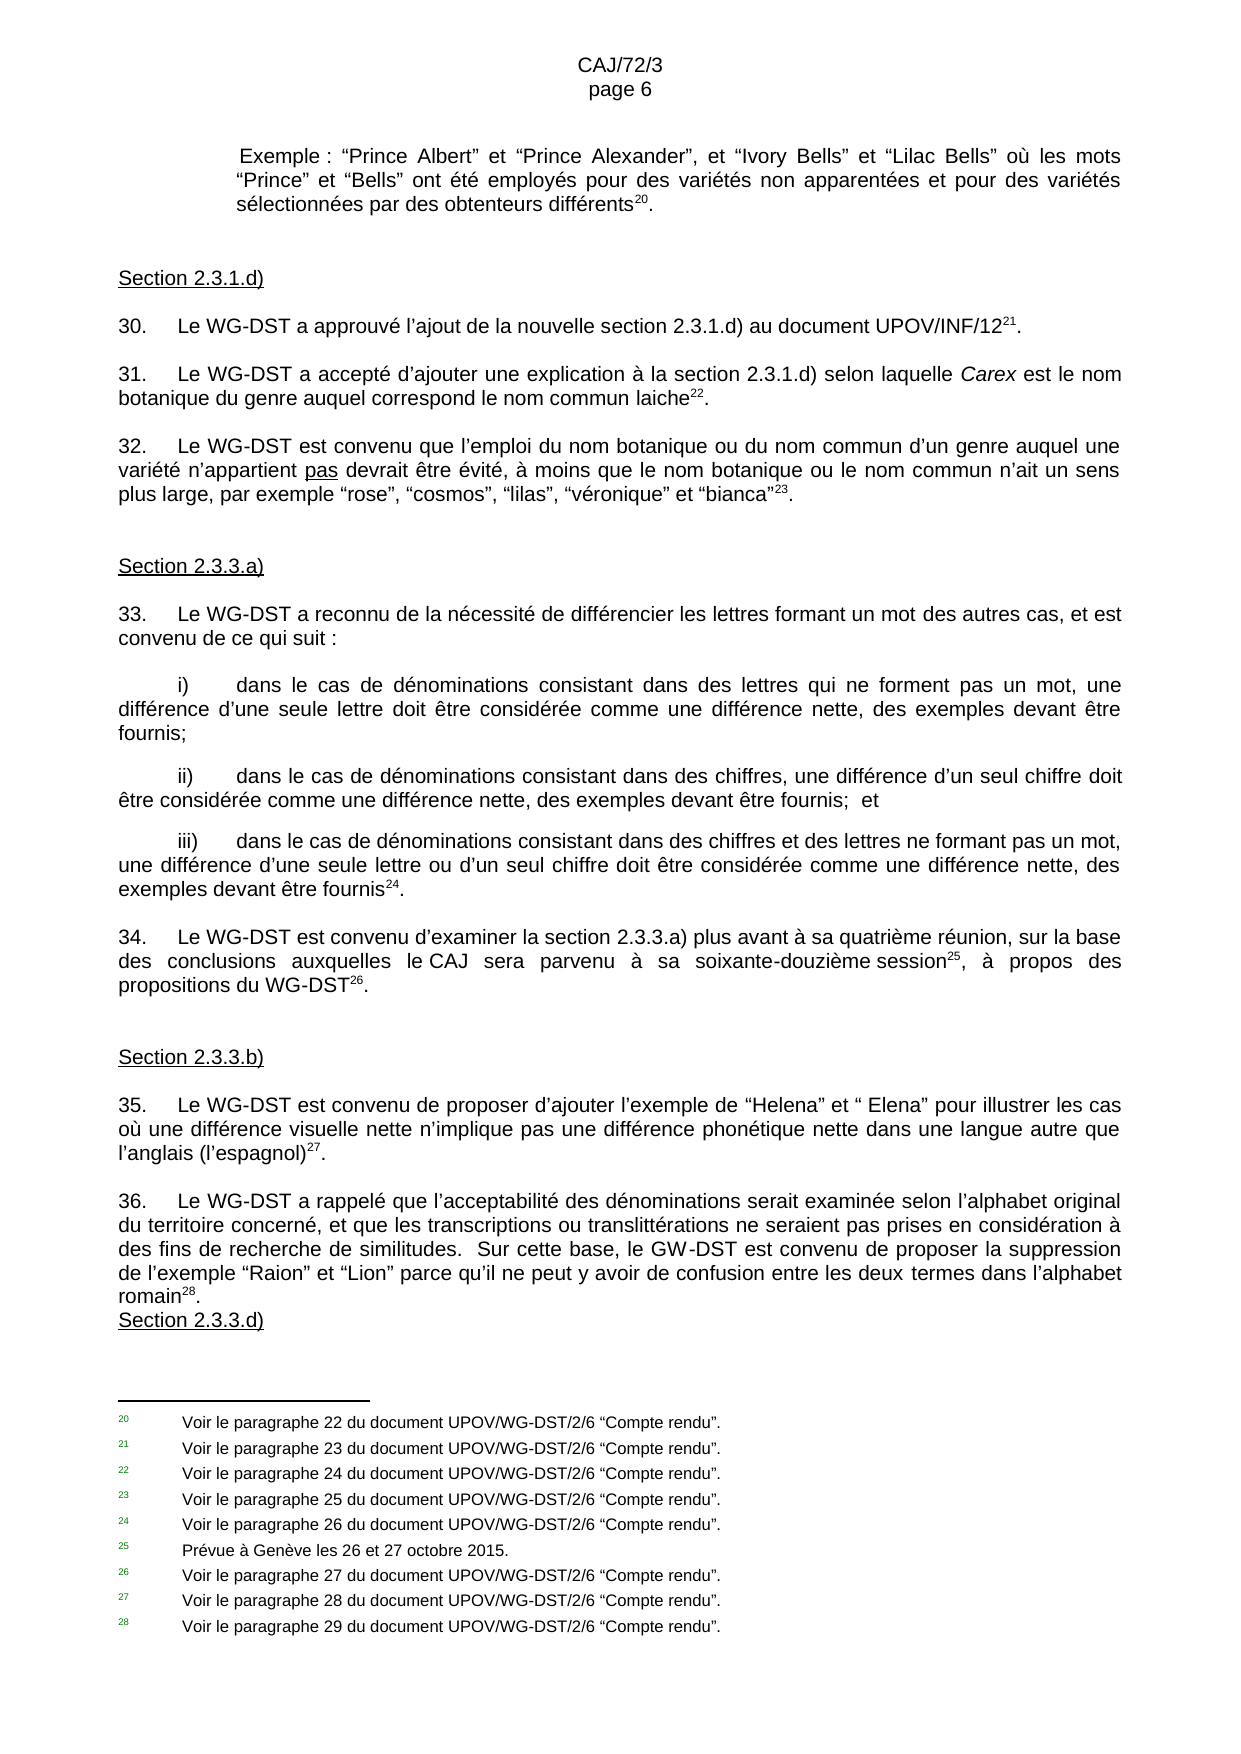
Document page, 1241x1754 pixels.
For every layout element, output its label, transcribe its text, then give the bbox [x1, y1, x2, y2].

text 30. Le WG-DST a approuvé l’ajout de la nouvelle section 2.3.1.d) au document UPOV/INF/12. [118, 314, 1122, 338]
text Exemple : “Prince Albert” et “Prince Alexander”, et “Ivory Bells” et “Lilac Bells” où les mots “Prince” et “Bells” ont été employés pour des variétés non apparentées et pour des variétés sélectionnées par des obtenteurs différents. [236, 144, 1122, 216]
text ii) dans le cas de dénominations consistant dans des chiffres, une différence d’un seul chiffre doit être considérée comme une différence nette, des exemples devant être fournis; et [118, 764, 1122, 812]
text iii) dans le cas de dénominations consistant dans des chiffres et des lettres ne formant pas un mot, une différence d’une seule lettre ou d’un seul chiffre doit être considérée comme une différence nette, des exemples devant être fournis. [118, 829, 1122, 901]
subtitle Section 2.3.3.b) [118, 1045, 1122, 1069]
text 36. Le WG-DST a rappelé que l’acceptabilité des dénominations serait examinée selon l’alphabet original du territoire concerné, et que les transcriptions ou translittérations ne seraient pas prises en considération à des fins de recherche de similitudes. Sur cette base, le GW-DST est convenu de proposer la suppression de l’exemple “Raion” et “Lion” parce qu’il ne peut y avoir de confusion entre les deux termes dans l’alphabet romain. [118, 1188, 1122, 1308]
text i) dans le cas de dénominations consistant dans des lettres qui ne forment pas un mot, une différence d’une seule lettre doit être considérée comme une différence nette, des exemples devant être fournis; [118, 673, 1122, 745]
text 31. Le WG-DST a accepté d’ajouter une explication à la section 2.3.1.d) selon laquelle Carex est le nom botanique du genre auquel correspond le nom commun laiche. [118, 362, 1122, 410]
text 35. Le WG-DST est convenu de proposer d’ajouter l’exemple de “Helena” et “ Elena” pour illustrer les cas où une différence visuelle nette n’implique pas une différence phonétique nette dans une langue autre que l’anglais (l’espagnol). [118, 1093, 1122, 1164]
subtitle Section 2.3.3.a) [118, 553, 1122, 577]
text 32. Le WG-DST est convenu que l’emploi du nom botanique ou du nom commun d’un genre auquel une variété n’appartient pas devrait être évité, à moins que le nom botanique ou le nom commun n’ait un sens plus large, par exemple “rose”, “cosmos”, “lilas”, “véronique” et “bianca”. [118, 434, 1122, 506]
text 33. Le WG-DST a reconnu de la nécessité de différencier les lettres formant un mot des autres cas, et est convenu de ce qui suit : [118, 601, 1122, 649]
text 34. Le WG-DST est convenu d’examiner la section 2.3.3.a) plus avant à sa quatrième réunion, sur la base des conclusions auxquelles le CAJ sera parvenu à sa soixante-douzième session, à propos des propositions du WG-DST. [118, 925, 1122, 997]
subtitle Section 2.3.1.d) [118, 266, 1122, 290]
subtitle Section 2.3.3.d) [118, 1308, 1122, 1332]
